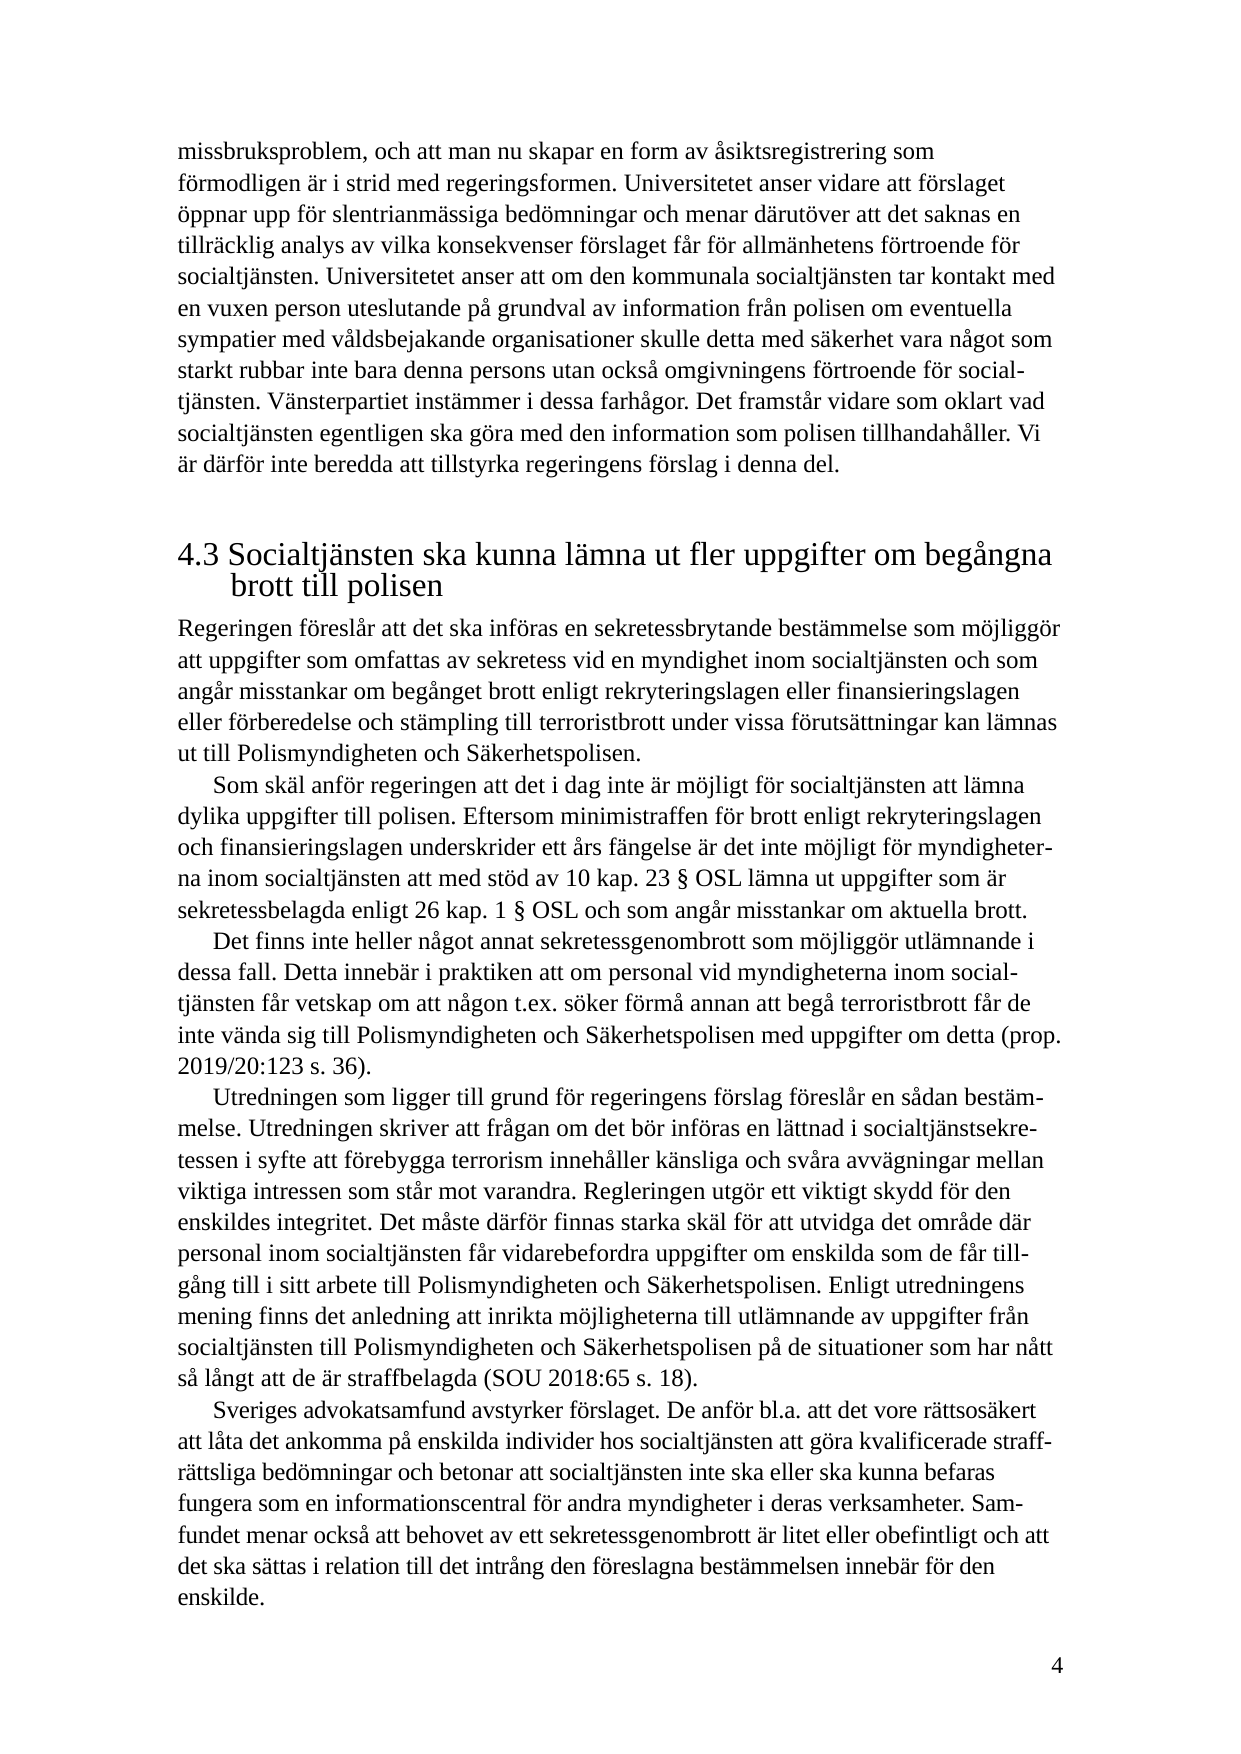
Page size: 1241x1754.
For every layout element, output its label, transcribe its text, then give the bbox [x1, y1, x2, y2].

text Sveriges advokatsamfund avstyrker förslaget. De anför bl.a. att det vore rättsosäkert att låta det ankomma på enskilda individer hos socialtjänsten att göra kvalificerade straffrättsliga bedömningar och betonar att socialtjänsten inte ska eller ska kunna befaras fungera som en informationscentral för andra myndigheter i deras verksamheter. Samfundet menar också att behovet av ett sekretessgenombrott är litet eller obefintligt och att det ska sättas i relation till det intrång den föreslagna bestämmelsen innebär för den enskilde. [177, 1392, 1063, 1611]
text Socialtjänsten ska kunna lämna ut fler uppgifter om begångna brott till polisen [177, 540, 1063, 603]
text Utredningen som ligger till grund för regeringens förslag föreslår en sådan bestämmelse. Utredningen skriver att frågan om det bör införas en lättnad i socialtjänstsekretessen i syfte att förebygga terrorism innehåller känsliga och svåra avvägningar mellan viktiga intressen som står mot varandra. Regleringen utgör ett viktigt skydd för den enskildes integritet. Det måste därför finnas starka skäl för att utvidga det område där personal inom socialtjänsten får vidarebefordra uppgifter om enskilda som de får tillgång till i sitt arbete till Polismyndigheten och Säkerhetspolisen. Enligt utredningens mening finns det anledning att inrikta möjligheterna till utlämnande av uppgifter från socialtjänsten till Polismyndigheten och Säkerhetspolisen på de situationer som har nått så långt att de är straffbelagda (SOU 2018:65 s. 18). [177, 1080, 1063, 1392]
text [177, 134, 1063, 478]
text Det finns inte heller något annat sekretessgenombrott som möjliggör utlämnande i dessa fall. Detta innebär i praktiken att om personal vid myndigheterna inom socialtjänsten får vetskap om att någon t.ex. söker förmå annan att begå terroristbrott får de inte vända sig till Polismyndigheten och Säkerhetspolisen med uppgifter om detta (prop. 2019/20:123 s. 36). [177, 923, 1063, 1080]
text Regeringen föreslår att det ska införas en sekretessbrytande bestämmelse som möjliggör att uppgifter som omfattas av sekretess vid en myndighet inom socialtjänsten och som angår misstankar om begånget brott enligt rekryteringslagen eller finansieringslagen eller förberedelse och stämpling till terroristbrott under vissa förutsättningar kan lämnas ut till Polismyndigheten och Säkerhetspolisen. [177, 611, 1063, 767]
text Som skäl anför regeringen att det i dag inte är möjligt för socialtjänsten att lämna dylika uppgifter till polisen. Eftersom minimistraffen för brott enligt rekryteringslagen och finansieringslagen underskrider ett års fängelse är det inte möjligt för myndigheterna inom socialtjänsten att med stöd av 10 kap. 23 § OSL lämna ut uppgifter som är sekretessbelagda enligt 26 kap. 1 § OSL och som angår misstankar om aktuella brott. [177, 767, 1063, 923]
